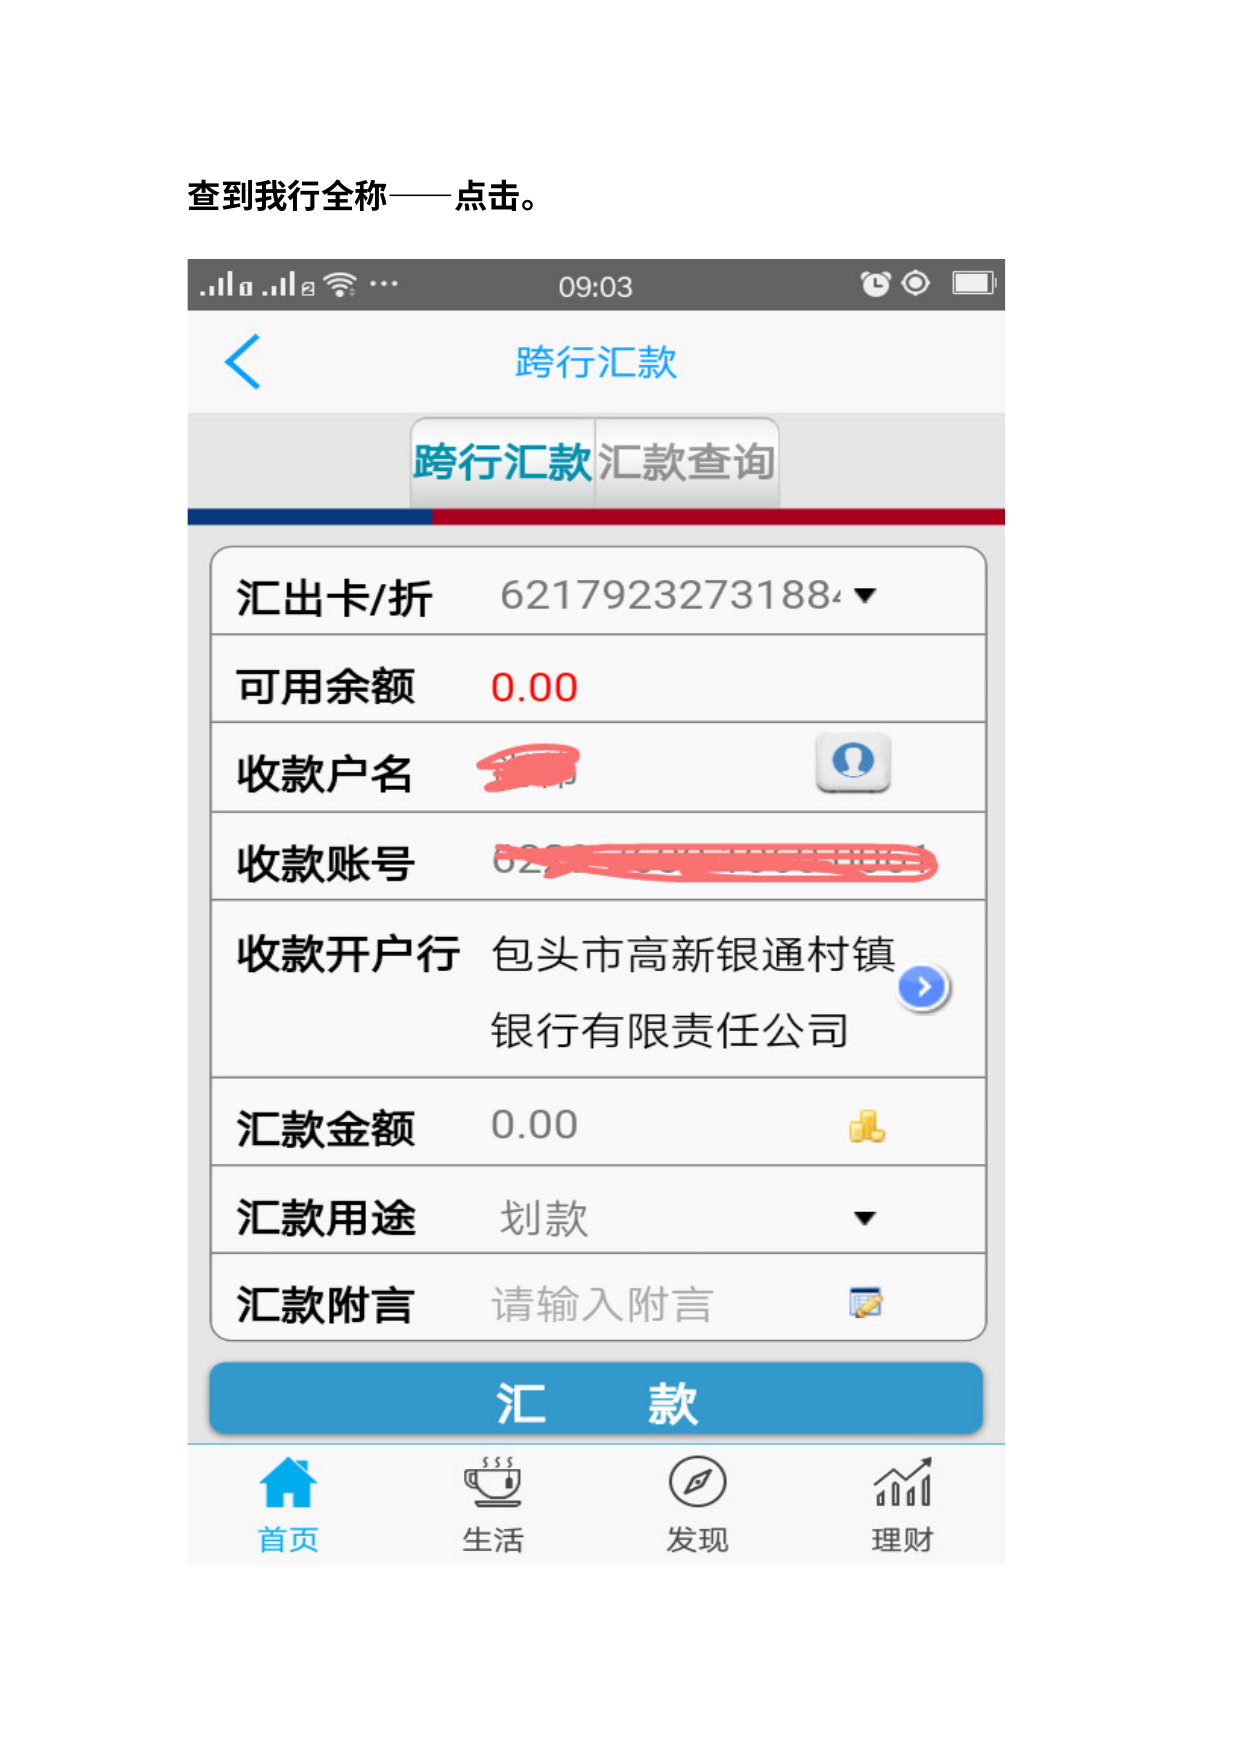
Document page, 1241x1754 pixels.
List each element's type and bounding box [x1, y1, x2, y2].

text [187, 162, 1053, 227]
picture [187, 259, 1005, 1566]
